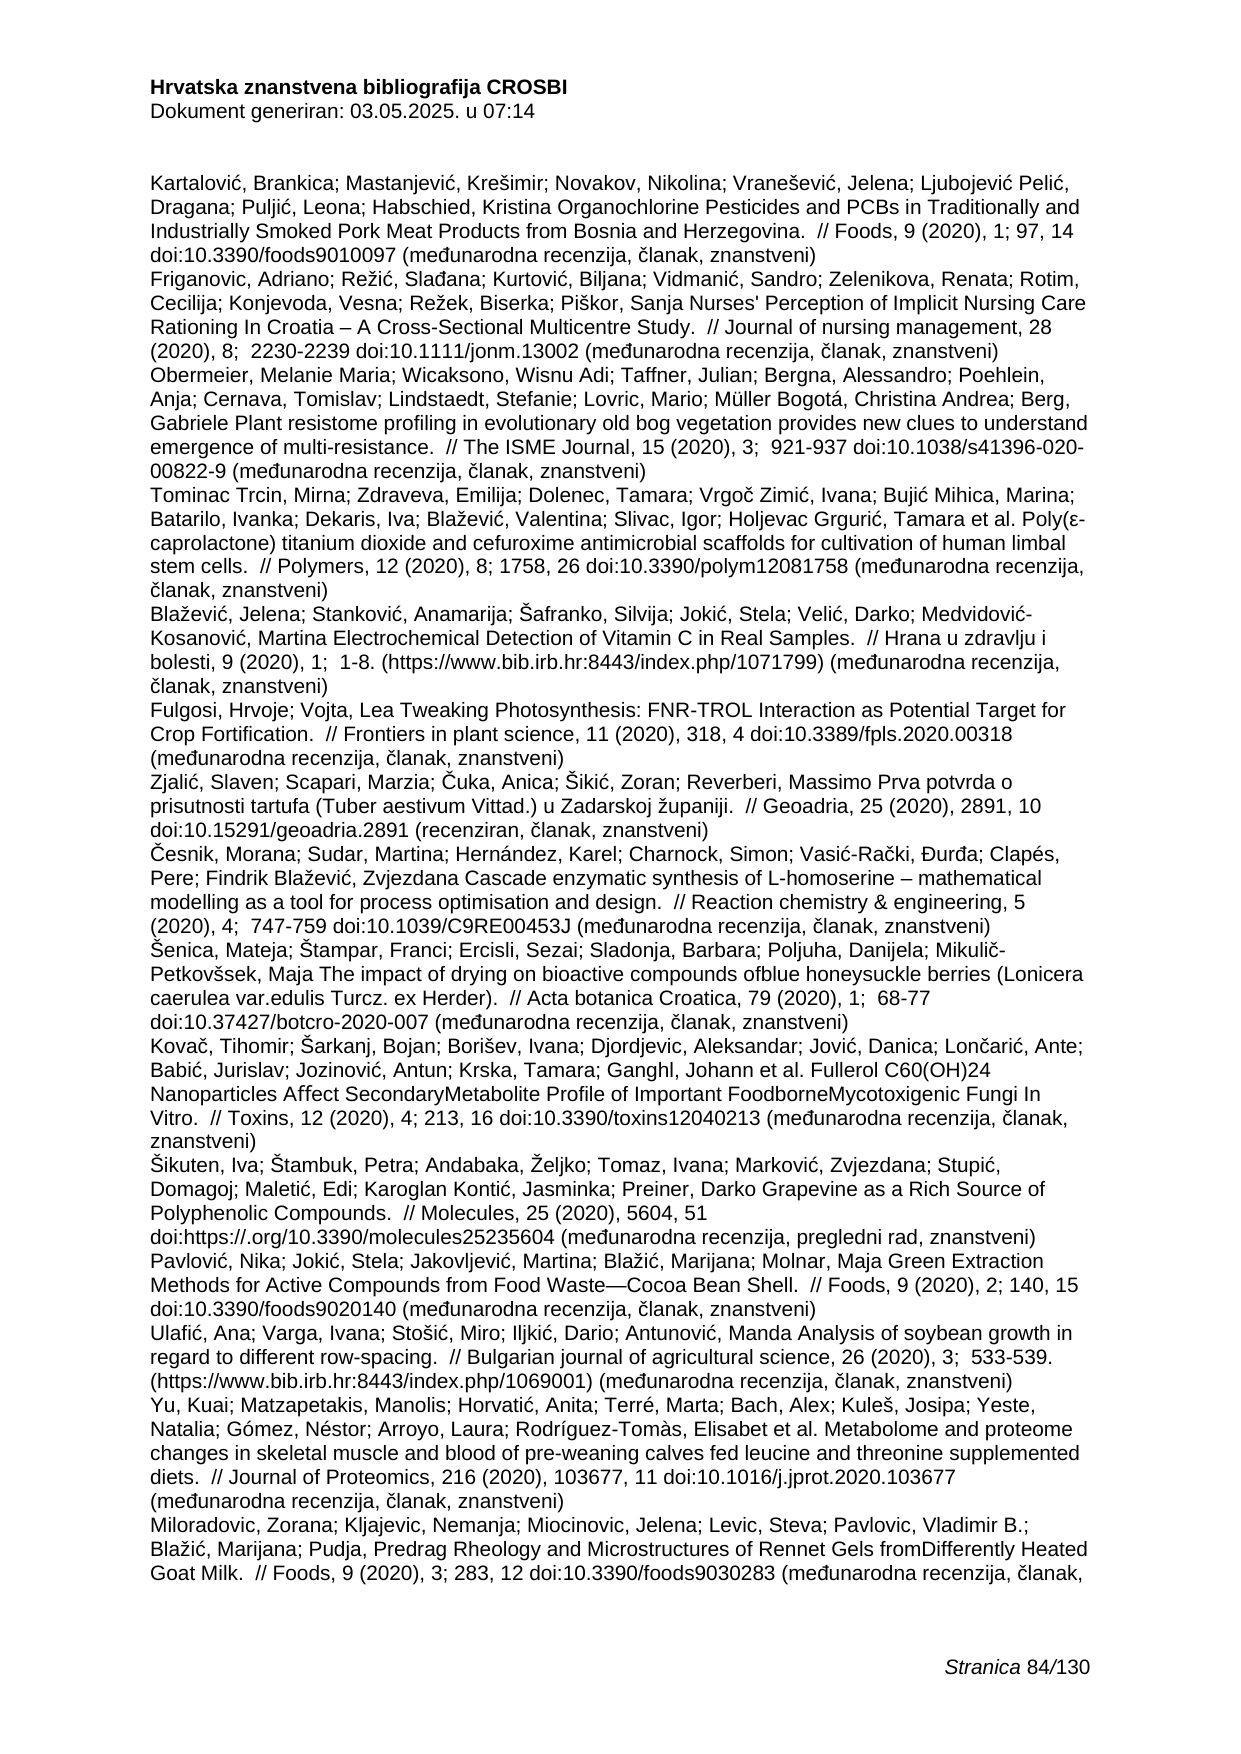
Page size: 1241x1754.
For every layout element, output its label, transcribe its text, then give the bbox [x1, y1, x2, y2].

text Obermeier, Melanie Maria; Wicaksono, Wisnu Adi; Taffner, Julian; Bergna, Alessandro; Poehlein, Anja; Cernava, Tomislav; Lindstaedt, Stefanie; Lovric, Mario; Müller Bogotá, Christina Andrea; Berg, Gabriele [150, 363, 1090, 482]
text Ulafić, Ana; Varga, Ivana; Stošić, Miro; Iljkić, Dario; Antunović, Manda [150, 1321, 1090, 1393]
text Blažević, Jelena; Stanković, Anamarija; Šafranko, Silvija; Jokić, Stela; Velić, Darko; Medvidović- Kosanović, Martina [150, 602, 1090, 698]
text Friganovic, Adriano; Režić, Slađana; Kurtović, Biljana; Vidmanić, Sandro; Zelenikova, Renata; Rotim, Cecilija; Konjevoda, Vesna; Režek, Biserka; Piškor, Sanja [150, 267, 1090, 363]
text Yu, Kuai; Matzapetakis, Manolis; Horvatić, Anita; Terré, Marta; Bach, Alex; Kuleš, Josipa; Yeste, Natalia; Gómez, Néstor; Arroyo, Laura; Rodríguez-Tomàs, Elisabet et al. [150, 1393, 1090, 1513]
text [150, 1513, 1090, 1584]
text Česnik, Morana; Sudar, Martina; Hernández, Karel; Charnock, Simon; Vasić-Rački, Đurđa; Clapés, Pere; Findrik Blažević, Zvjezdana [150, 842, 1090, 938]
text Zjalić, Slaven; Scapari, Marzia; Čuka, Anica; Šikić, Zoran; Reverberi, Massimo [150, 770, 1090, 842]
text Šenica, Mateja; Štampar, Franci; Ercisli, Sezai; Sladonja, Barbara; Poljuha, Danijela; Mikulič- Petkovšsek, Maja [150, 938, 1090, 1033]
text Tominac Trcin, Mirna; Zdraveva, Emilija; Dolenec, Tamara; Vrgoč Zimić, Ivana; Bujić Mihica, Marina; Batarilo, Ivanka; Dekaris, Iva; Blažević, Valentina; Slivac, Igor; Holjevac Grgurić, Tamara et al. [150, 482, 1090, 602]
text Fulgosi, Hrvoje; Vojta, Lea [150, 698, 1090, 770]
text Kovač, Tihomir; Šarkanj, Bojan; Borišev, Ivana; Djordjevic, Aleksandar; Jović, Danica; Lončarić, Ante; Babić, Jurislav; Jozinović, Antun; Krska, Tamara; Ganghl, Johann et al. [150, 1033, 1090, 1153]
text Pavlović, Nika; Jokić, Stela; Jakovljević, Martina; Blažić, Marijana; Molnar, Maja [150, 1249, 1090, 1321]
text Šikuten, Iva; Štambuk, Petra; Andabaka, Željko; Tomaz, Ivana; Marković, Zvjezdana; Stupić, Domagoj; Maletić, Edi; Karoglan Kontić, Jasminka; Preiner, Darko [150, 1153, 1090, 1249]
text Kartalović, Brankica; Mastanjević, Krešimir; Novakov, Nikolina; Vranešević, Jelena; Ljubojević Pelić, Dragana; Puljić, Leona; Habschied, Kristina [150, 171, 1090, 267]
